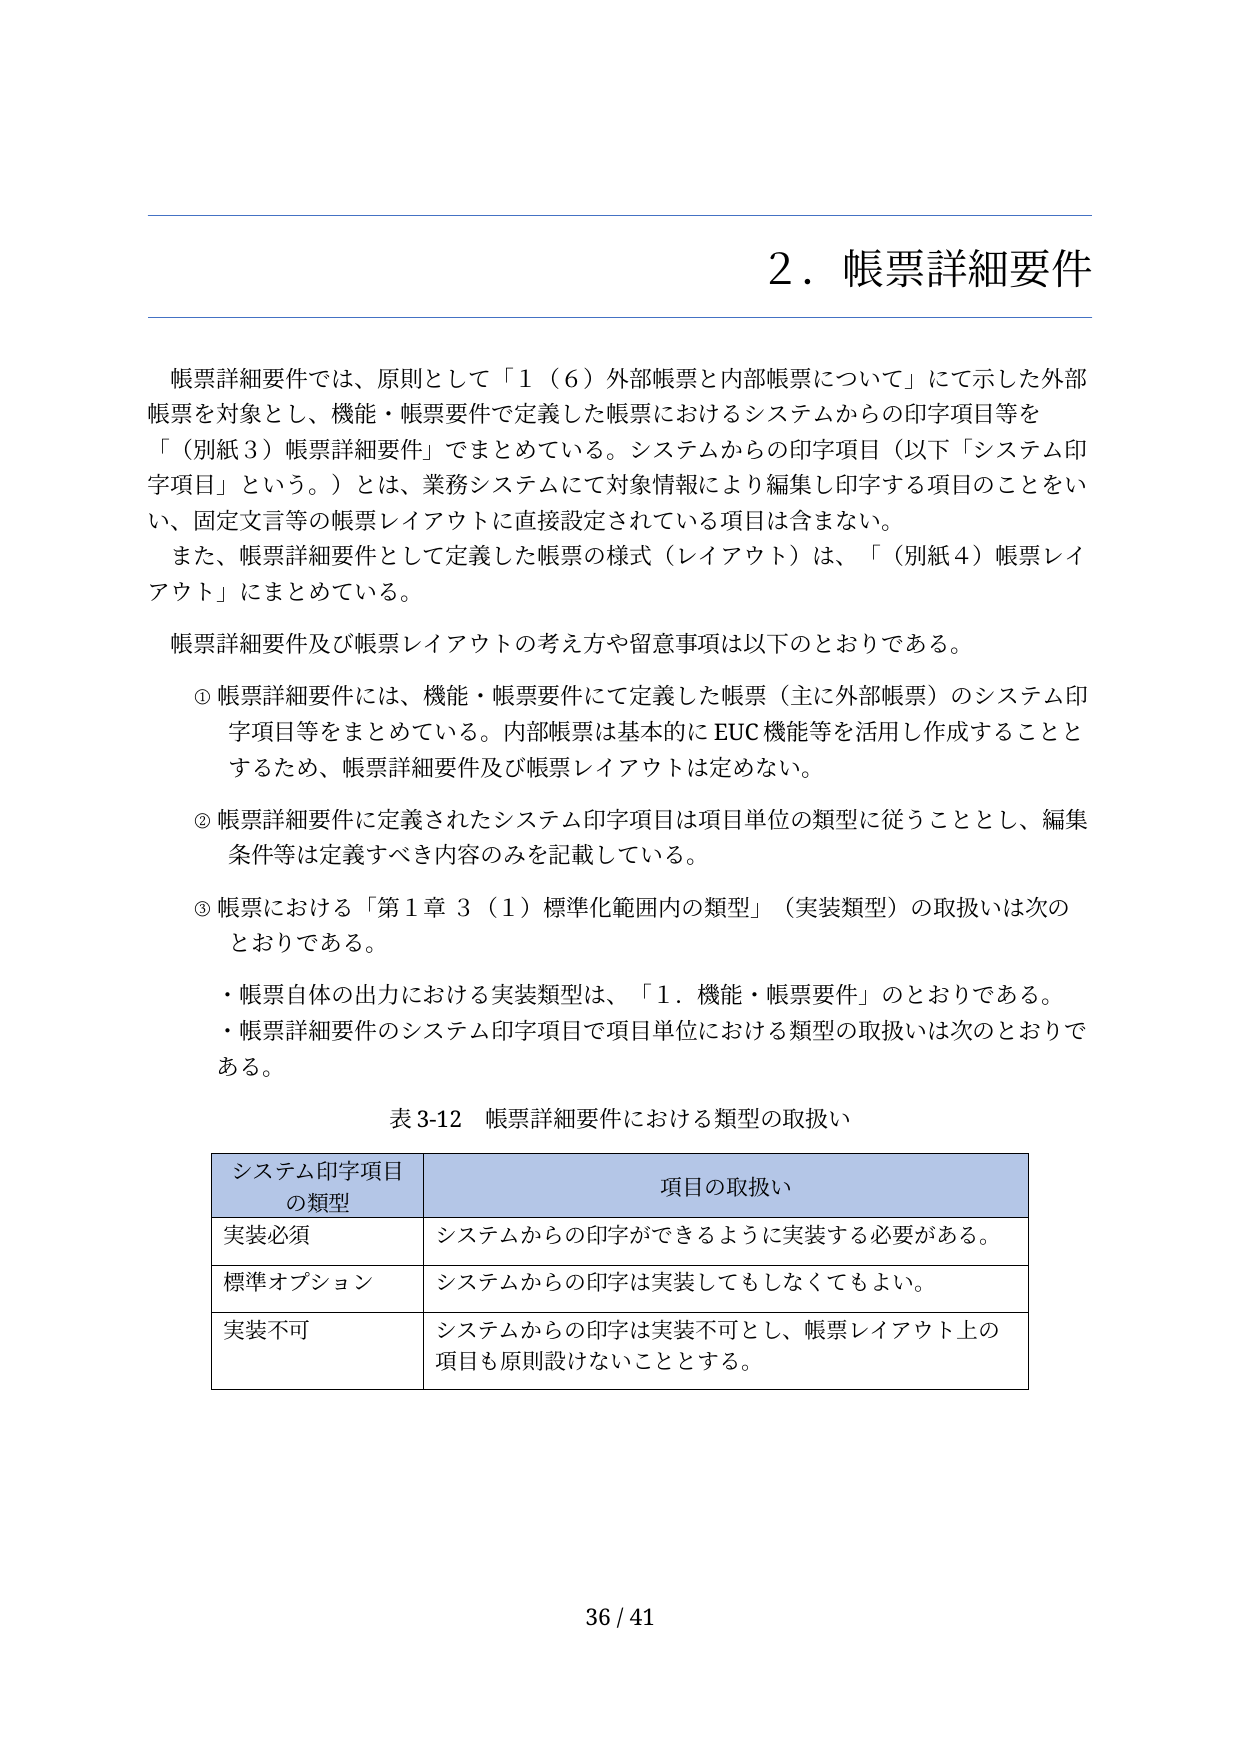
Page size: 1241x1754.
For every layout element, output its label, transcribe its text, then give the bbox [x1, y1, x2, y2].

text ・帳票自体の出力における実装類型は、「１．機能・帳票要件」のとおりである。 [216, 978, 1092, 1011]
text 表3-12 帳票詳細要件における類型の取扱い [148, 1101, 1092, 1134]
table_header システム印字項目の類型 [212, 1154, 423, 1217]
text ・帳票詳細要件のシステム印字項目で項目単位における類型の取扱いは次のとおりである。 [216, 1013, 1092, 1082]
table_cell システムからの印字は実装不可とし、帳票レイアウト上の項目も原則設けないこととする。 [424, 1313, 1028, 1388]
table_cell システムからの印字は実装してもしなくてもよい。 [424, 1266, 1028, 1312]
table_header 項目の取扱い [424, 1154, 1028, 1217]
text ① 帳票詳細要件には、機能・帳票要件にて定義した帳票（主に外部帳票）のシステム印字項目等をまとめている。内部帳票は基本的にEUC機能等を活用し作成することとするため、帳票詳細要件及び帳票レイアウトは定めない。 [193, 678, 1092, 782]
table_cell 実装必須 [212, 1218, 423, 1264]
subtitle ２．帳票詳細要件 [148, 216, 1092, 317]
table_cell システムからの印字ができるように実装する必要がある。 [424, 1218, 1028, 1264]
text 帳票詳細要件では、原則として「１（６）外部帳票と内部帳票について」にて示した外部帳票を対象とし、機能・帳票要件で定義した帳票におけるシステムからの印字項目等を「（別紙３）帳票詳細要件」でまとめている。システムからの印字項目（以下「システム印字項目」という。）とは、業務システムにて対象情報により編集し印字する項目のことをいい、固定文言等の帳票レイアウトに直接設定されている項目は含まない。 また、帳票詳細要件として定義した帳票の様式（レイアウト）は、「（別紙４）帳票レイアウト」にまとめている。 [148, 361, 1092, 607]
text 帳票詳細要件及び帳票レイアウトの考え方や留意事項は以下のとおりである。 [148, 626, 1092, 659]
table_cell 標準オプション [212, 1266, 423, 1312]
text ② 帳票詳細要件に定義されたシステム印字項目は項目単位の類型に従うこととし、編集条件等は定義すべき内容のみを記載している。 [193, 802, 1092, 870]
table_cell 実装不可 [212, 1313, 423, 1388]
text ③ 帳票における「第１章 ３（１）標準化範囲内の類型」（実装類型）の取扱いは次のとおりである。 [193, 890, 1092, 958]
